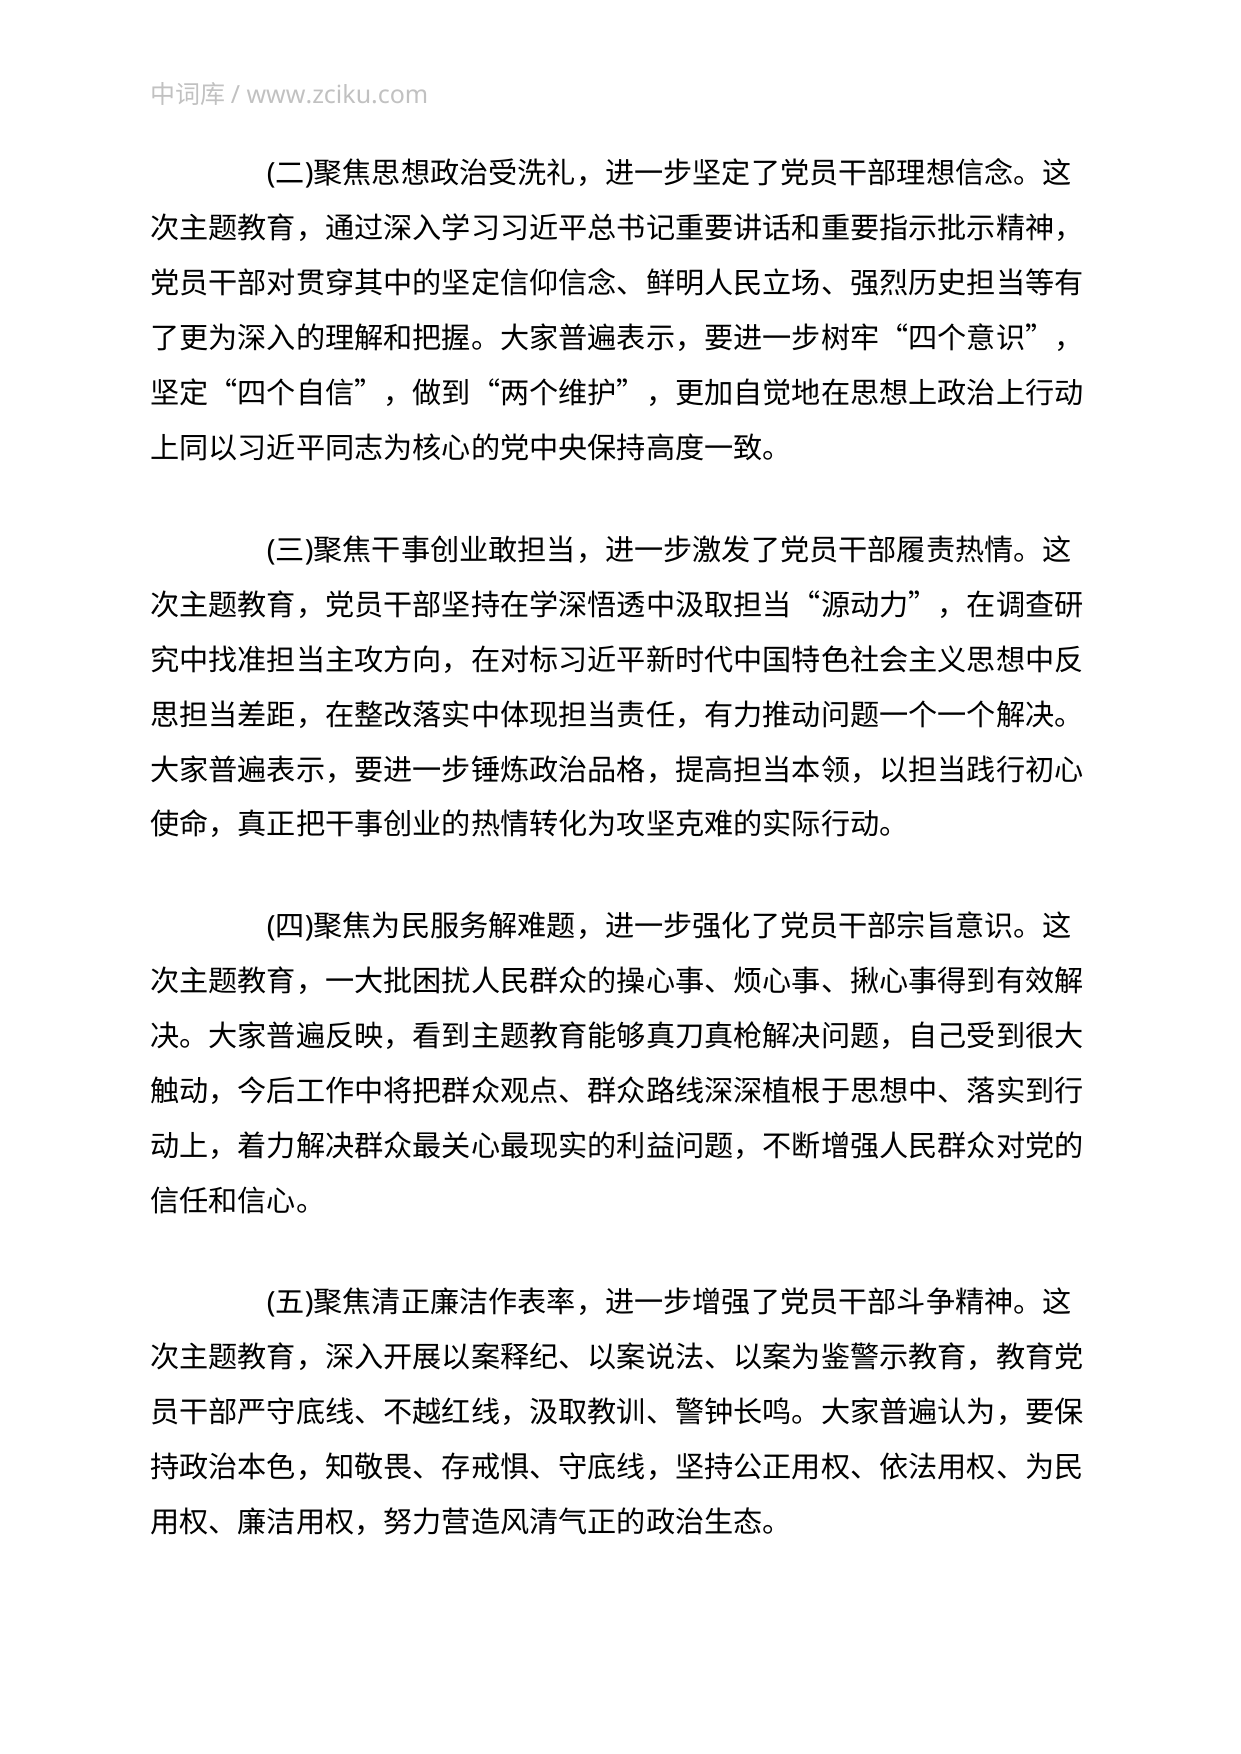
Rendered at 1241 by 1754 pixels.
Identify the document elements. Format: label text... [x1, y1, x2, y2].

text (三)聚焦干事创业敢担当，进一步激发了党员干部履责热情。这次主题教育，党员干部坚持在学深悟透中汲取担当“源动力”，在调查研究中找准担当主攻方向，在对标习近平新时代中国特色社会主义思想中反思担当差距，在整改落实中体现担当责任，有力推动问题一个一个解决。大家普遍表示，要进一步锤炼政治品格，提高担当本领，以担当践行初心使命，真正把干事创业的热情转化为攻坚克难的实际行动。 [150, 526, 1090, 843]
text (五)聚焦清正廉洁作表率，进一步增强了党员干部斗争精神。这次主题教育，深入开展以案释纪、以案说法、以案为鉴警示教育，教育党员干部严守底线、不越红线，汲取教训、警钟长鸣。大家普遍认为，要保持政治本色，知敬畏、存戒惧、守底线，坚持公正用权、依法用权、为民用权、廉洁用权，努力营造风清气正的政治生态。 [150, 1279, 1090, 1541]
text (二)聚焦思想政治受洗礼，进一步坚定了党员干部理想信念。这次主题教育，通过深入学习习近平总书记重要讲话和重要指示批示精神，党员干部对贯穿其中的坚定信仰信念、鲜明人民立场、强烈历史担当等有了更为深入的理解和把握。大家普遍表示，要进一步树牢“四个意识”，坚定“四个自信”，做到“两个维护”，更加自觉地在思想上政治上行动上同以习近平同志为核心的党中央保持高度一致。 [150, 150, 1090, 467]
text (四)聚焦为民服务解难题，进一步强化了党员干部宗旨意识。这次主题教育，一大批困扰人民群众的操心事、烦心事、揪心事得到有效解决。大家普遍反映，看到主题教育能够真刀真枪解决问题，自己受到很大触动，今后工作中将把群众观点、群众路线深深植根于思想中、落实到行动上，着力解决群众最关心最现实的利益问题，不断增强人民群众对党的信任和信心。 [150, 903, 1090, 1219]
